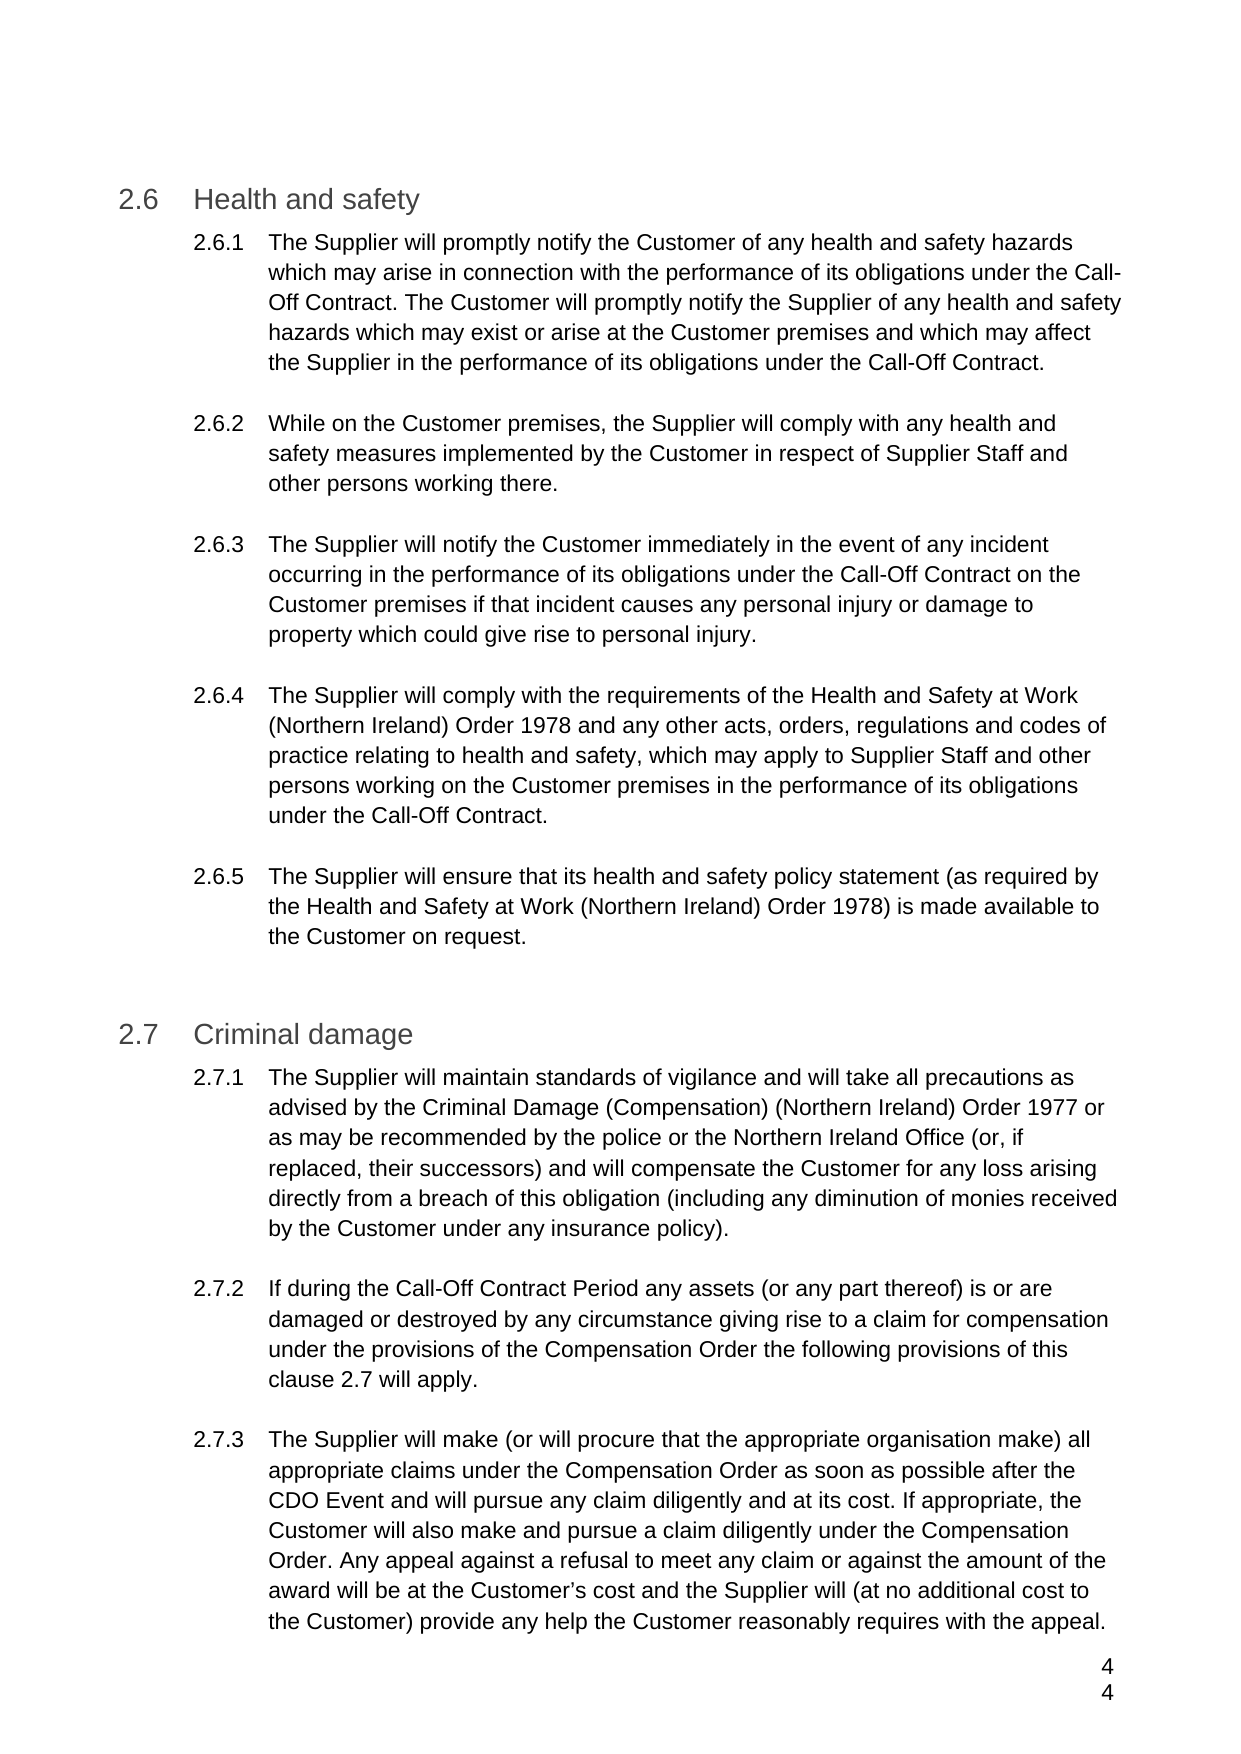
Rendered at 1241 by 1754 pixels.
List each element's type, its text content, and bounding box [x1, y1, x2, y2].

text 2.6.1 The Supplier will promptly notify the Customer of any health and safety hazards which may arise in connection with the performance of its obligations under the Call-Off Contract. The Customer will promptly notify the Supplier of any health and safety hazards which may exist or arise at the Customer premises and which may affect the Supplier in the performance of its obligations under the Call-Off Contract. [193, 228, 1122, 376]
subtitle 2.6 Health and safety [118, 182, 1122, 215]
text 2.6.4 The Supplier will comply with the requirements of the Health and Safety at Work (Northern Ireland) Order 1978 and any other acts, orders, regulations and codes of practice relating to health and safety, which may apply to Supplier Staff and other persons working on the Customer premises in the performance of its obligations under the Call-Off Contract. [193, 682, 1122, 829]
text 2.6.3 The Supplier will notify the Customer immediately in the event of any incident occurring in the performance of its obligations under the Call-Off Contract on the Customer premises if that incident causes any personal injury or damage to property which could give rise to personal injury. [193, 531, 1122, 648]
text 2.7.2 If during the Call-Off Contract Period any assets (or any part thereof) is or are damaged or destroyed by any circumstance giving rise to a claim for compensation under the provisions of the Compensation Order the following provisions of this clause 2.7 will apply. [193, 1275, 1122, 1392]
text 2.7.1 The Supplier will maintain standards of vigilance and will take all precautions as advised by the Criminal Damage (Compensation) (Northern Ireland) Order 1977 or as may be recommended by the police or the Northern Ireland Office (or, if replaced, their successors) and will compensate the Customer for any loss arising directly from a breach of this obligation (including any diminution of monies received by the Customer under any insurance policy). [193, 1064, 1122, 1241]
text 2.7.3 The Supplier will make (or will procure that the appropriate organisation make) all appropriate claims under the Compensation Order as soon as possible after the CDO Event and will pursue any claim diligently and at its cost. If appropriate, the Customer will also make and pursue a claim diligently under the Compensation Order. Any appeal against a refusal to meet any claim or against the amount of the award will be at the Customer’s cost and the Supplier will (at no additional cost to the Customer) provide any help the Customer reasonably requires with the appeal. [193, 1426, 1122, 1634]
text 2.6.5 The Supplier will ensure that its health and safety policy statement (as required by the Health and Safety at Work (Northern Ireland) Order 1978) is made available to the Customer on request. [193, 863, 1122, 950]
subtitle 2.7 Criminal damage [118, 1017, 1122, 1051]
text 2.6.2 While on the Customer premises, the Supplier will comply with any health and safety measures implemented by the Customer in respect of Supplier Staff and other persons working there. [193, 410, 1122, 497]
